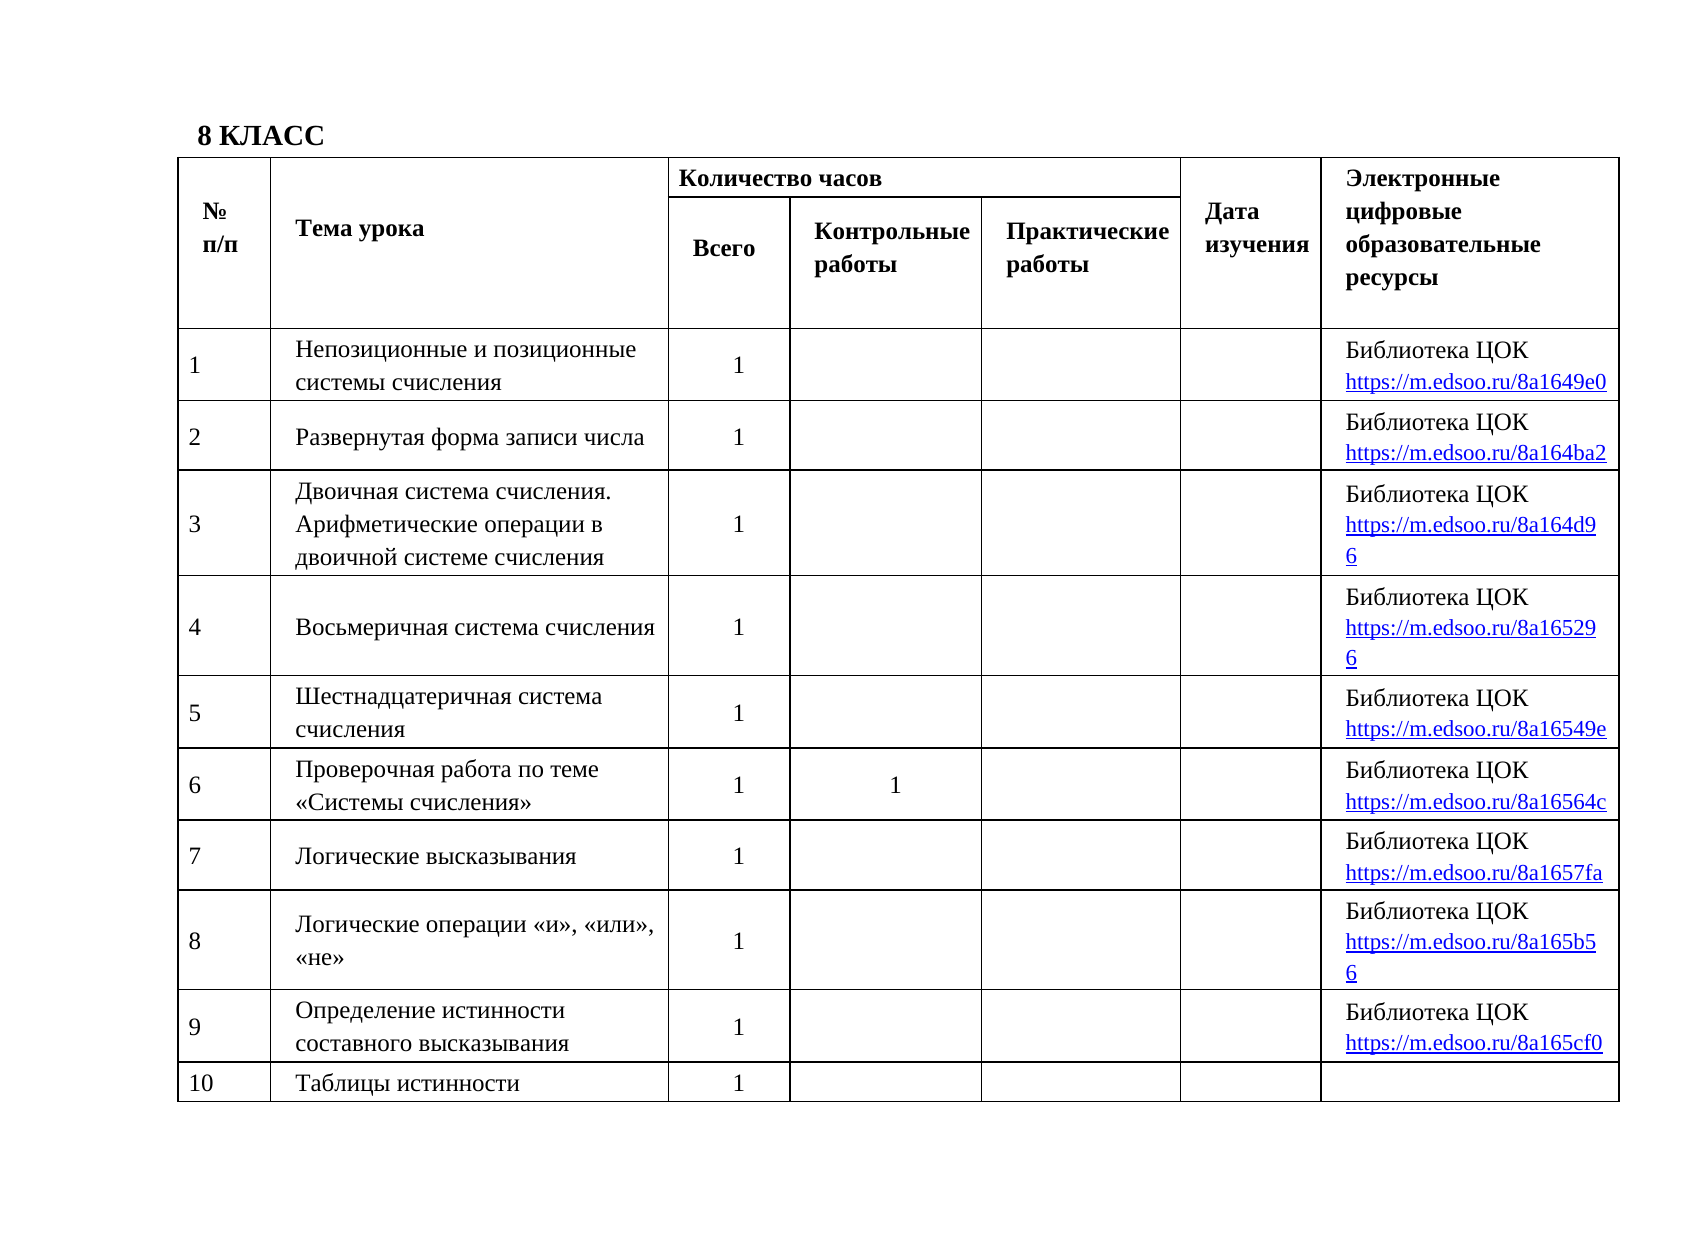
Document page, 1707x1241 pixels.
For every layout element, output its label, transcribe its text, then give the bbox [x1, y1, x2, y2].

table_cell 1 [669, 821, 789, 889]
table_cell [1181, 749, 1320, 819]
table_cell [791, 891, 981, 989]
table_cell [1181, 821, 1320, 889]
table_cell Библиотека ЦОК https://m.edsoo.ru/8a164ba2 [1322, 401, 1618, 469]
table_header Количество часов [669, 158, 1180, 196]
table_cell [982, 576, 1180, 674]
table_cell Проверочная работа по теме «Системы счисления» [271, 749, 668, 819]
table_cell 5 [179, 676, 270, 747]
table_cell [1181, 329, 1320, 400]
table_cell Библиотека ЦОК https://m.edsoo.ru/8a1657fa [1322, 821, 1618, 889]
table_cell Определение истинности составного высказывания [271, 990, 668, 1061]
table_cell Библиотека ЦОК https://m.edsoo.ru/8a16549e [1322, 676, 1618, 747]
table_cell 1 [669, 329, 789, 400]
text 8 КЛАСС [190, 118, 1618, 152]
table_cell [982, 749, 1180, 819]
table_cell 6 [179, 749, 270, 819]
table_cell [1322, 1063, 1618, 1101]
table_cell Всего [669, 198, 789, 327]
table_cell [1181, 401, 1320, 469]
table_cell 1 [669, 1063, 789, 1101]
table_cell [791, 990, 981, 1061]
table_cell Шестнадцатеричная система счисления [271, 676, 668, 747]
table_cell [982, 676, 1180, 747]
table_cell 1 [669, 576, 789, 674]
table_cell 2 [179, 401, 270, 469]
table_cell Библиотека ЦОК https://m.edsoo.ru/8a165cf0 [1322, 990, 1618, 1061]
table_cell 1 [669, 471, 789, 575]
table_cell Практические работы [982, 198, 1180, 327]
table_cell 1 [669, 990, 789, 1061]
table_cell 1 [669, 676, 789, 747]
table_cell Библиотека ЦОК https://m.edsoo.ru/8a164d96 [1322, 471, 1618, 575]
table_cell [982, 990, 1180, 1061]
table_cell 1 [791, 749, 981, 819]
table_cell 9 [179, 990, 270, 1061]
table_cell Библиотека ЦОК https://m.edsoo.ru/8a165b56 [1322, 891, 1618, 989]
table_header № п/п [179, 158, 270, 327]
table_cell Библиотека ЦОК https://m.edsoo.ru/8a1649e0 [1322, 329, 1618, 400]
table_cell Контрольные работы [791, 198, 981, 327]
table_cell 1 [179, 329, 270, 400]
table_cell [1181, 676, 1320, 747]
table_cell 1 [669, 401, 789, 469]
table_cell 8 [179, 891, 270, 989]
table_cell 3 [179, 471, 270, 575]
table_cell Двоичная система счисления. Арифметические операции в двоичной системе счисления [271, 471, 668, 575]
table_cell Развернутая форма записи числа [271, 401, 668, 469]
table_cell [982, 329, 1180, 400]
table_cell Таблицы истинности [271, 1063, 668, 1101]
table_cell Непозиционные и позиционные системы счисления [271, 329, 668, 400]
table_cell Восьмеричная система счисления [271, 576, 668, 674]
table_cell [791, 401, 981, 469]
table_cell 10 [179, 1063, 270, 1101]
table_cell [1181, 576, 1320, 674]
table_cell Логические высказывания [271, 821, 668, 889]
table_cell [1181, 1063, 1320, 1101]
table_cell [791, 329, 981, 400]
table_cell Логические операции «и», «или», «не» [271, 891, 668, 989]
table_cell [791, 821, 981, 889]
table_cell [982, 891, 1180, 989]
table_cell [791, 576, 981, 674]
table_cell [1181, 471, 1320, 575]
table_header Электронные цифровые образовательные ресурсы [1322, 158, 1618, 327]
table_header Тема урока [271, 158, 668, 327]
table_cell [791, 471, 981, 575]
table_cell [1181, 891, 1320, 989]
table_cell 7 [179, 821, 270, 889]
table_cell [982, 401, 1180, 469]
table_cell 1 [669, 749, 789, 819]
table_cell 1 [669, 891, 789, 989]
table_cell [982, 471, 1180, 575]
table_cell [1181, 990, 1320, 1061]
table_header Дата изучения [1181, 158, 1320, 327]
table_cell [982, 821, 1180, 889]
table_cell Библиотека ЦОК https://m.edsoo.ru/8a165296 [1322, 576, 1618, 674]
table_cell [982, 1063, 1180, 1101]
table_cell [791, 1063, 981, 1101]
table_cell [791, 676, 981, 747]
table_cell Библиотека ЦОК https://m.edsoo.ru/8a16564c [1322, 749, 1618, 819]
table_cell 4 [179, 576, 270, 674]
